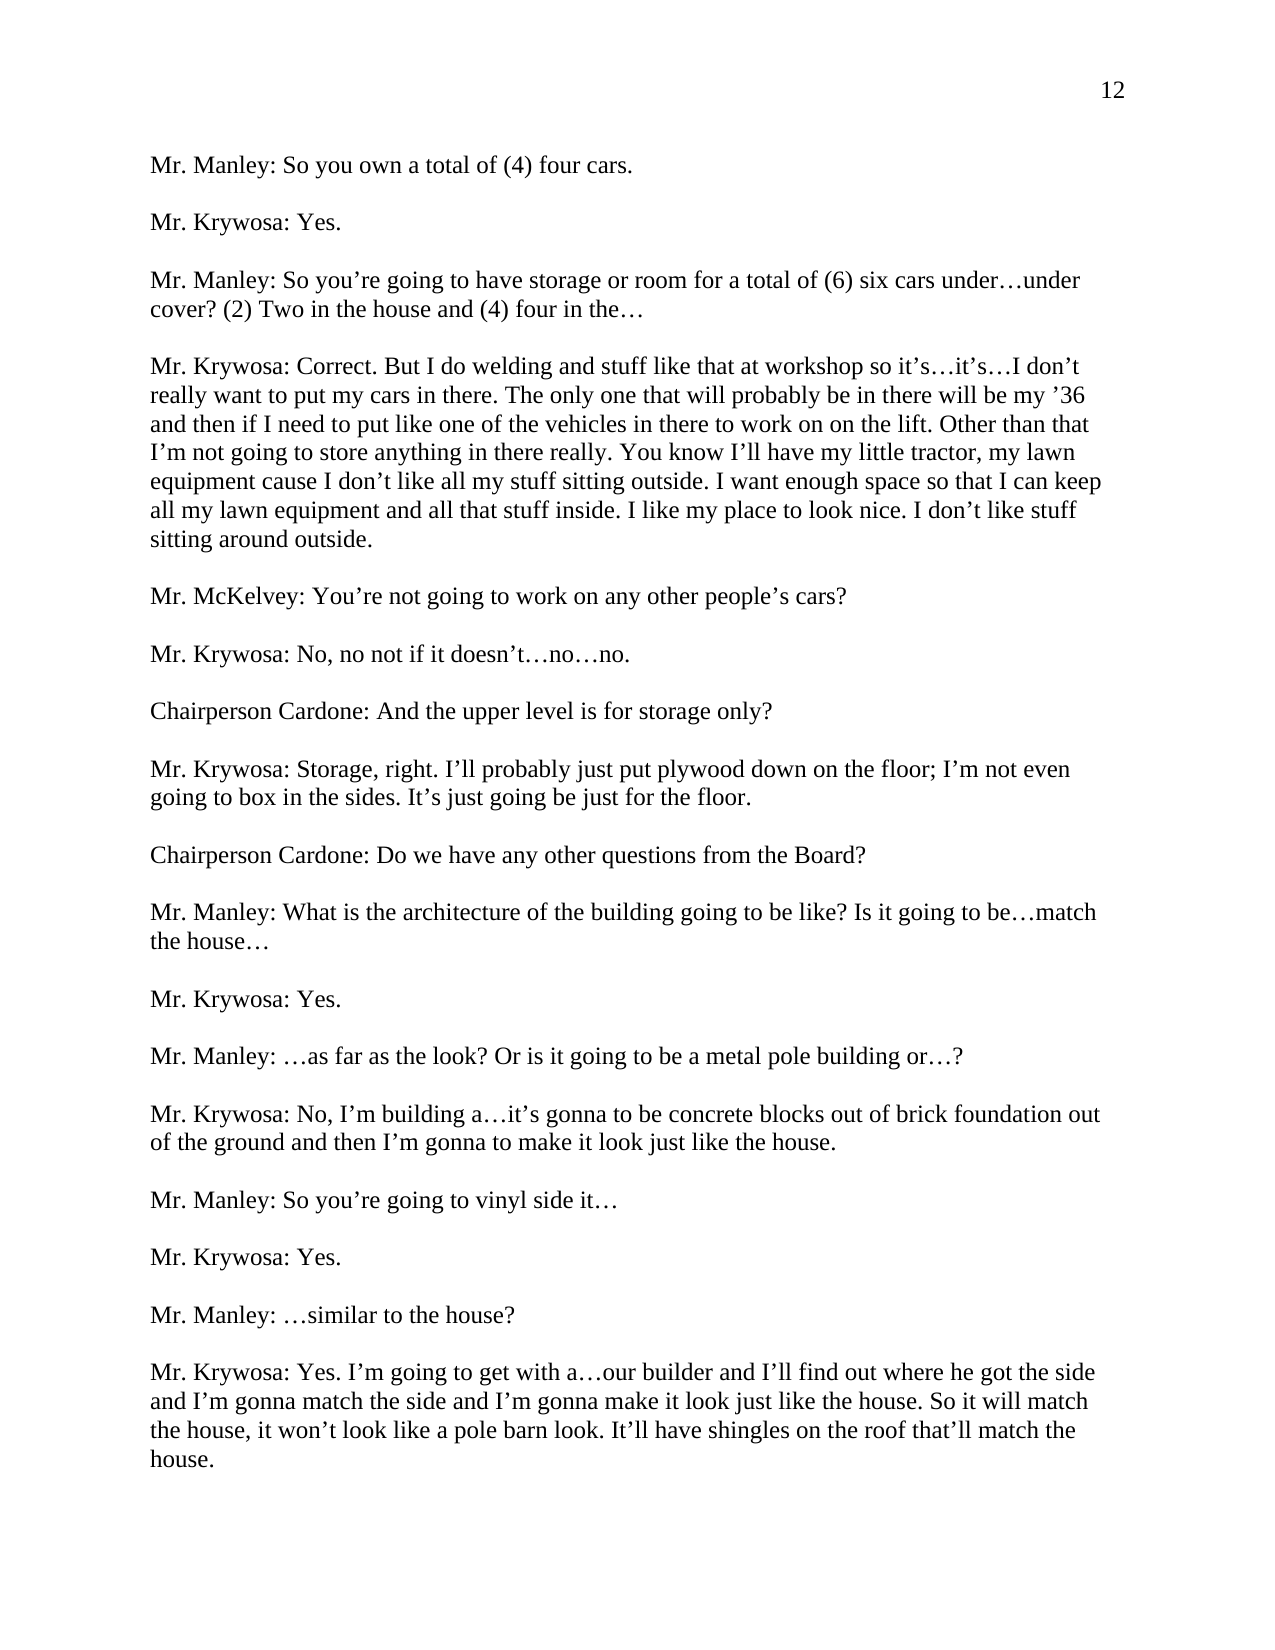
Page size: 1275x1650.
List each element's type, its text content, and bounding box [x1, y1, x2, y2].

text Mr. Krywosa: Correct. But I do welding and stuff like that at workshop so it’s…it’s…I don’t really want to put my cars in there. The only one that will probably be in there will be my ’36 and then if I need to put like one of the vehicles in there to work on on the lift. Other than that I’m not going to store anything in there really. You know I’ll have my little tractor, my lawn equipment cause I don’t like all my stuff sitting outside. I want enough space so that I can keep all my lawn equipment and all that stuff inside. I like my place to look nice. I don’t like stuff sitting around outside. [150, 351, 1125, 552]
text Mr. Krywosa: Yes. [150, 984, 1125, 1012]
text Mr. Manley: So you own a total of (4) four cars. [150, 150, 1125, 179]
text Mr. Krywosa: Yes. [150, 207, 1125, 236]
text Chairperson Cardone: Do we have any other questions from the Board? [150, 840, 1125, 869]
text Mr. Manley: What is the architecture of the building going to be like? Is it going to be…match the house… [150, 897, 1125, 955]
text Mr. Manley: So you’re going to vinyl side it… [150, 1185, 1125, 1214]
text Mr. McKelvey: You’re not going to work on any other people’s cars? [150, 581, 1125, 610]
text Mr. Krywosa: No, I’m building a…it’s gonna to be concrete blocks out of brick foundation out of the ground and then I’m gonna to make it look just like the house. [150, 1099, 1125, 1156]
text Mr. Krywosa: Yes. I’m going to get with a…our builder and I’ll find out where he got the side and I’m gonna match the side and I’m gonna make it look just like the house. So it will match the house, it won’t look like a pole barn look. It’ll have shingles on the roof that’ll match the house. [150, 1357, 1125, 1472]
text Mr. Krywosa: No, no not if it doesn’t…no…no. [150, 639, 1125, 667]
text Mr. Manley: …as far as the look? Or is it going to be a metal pole building or…? [150, 1041, 1125, 1070]
text Mr. Manley: So you’re going to have storage or room for a total of (6) six cars under…under cover? (2) Two in the house and (4) four in the… [150, 265, 1125, 322]
text Mr. Manley: …similar to the house? [150, 1300, 1125, 1329]
text Mr. Krywosa: Yes. [150, 1242, 1125, 1271]
text Chairperson Cardone: And the upper level is for storage only? [150, 696, 1125, 725]
text Mr. Krywosa: Storage, right. I’ll probably just put plywood down on the floor; I’m not even going to box in the sides. It’s just going be just for the floor. [150, 754, 1125, 811]
